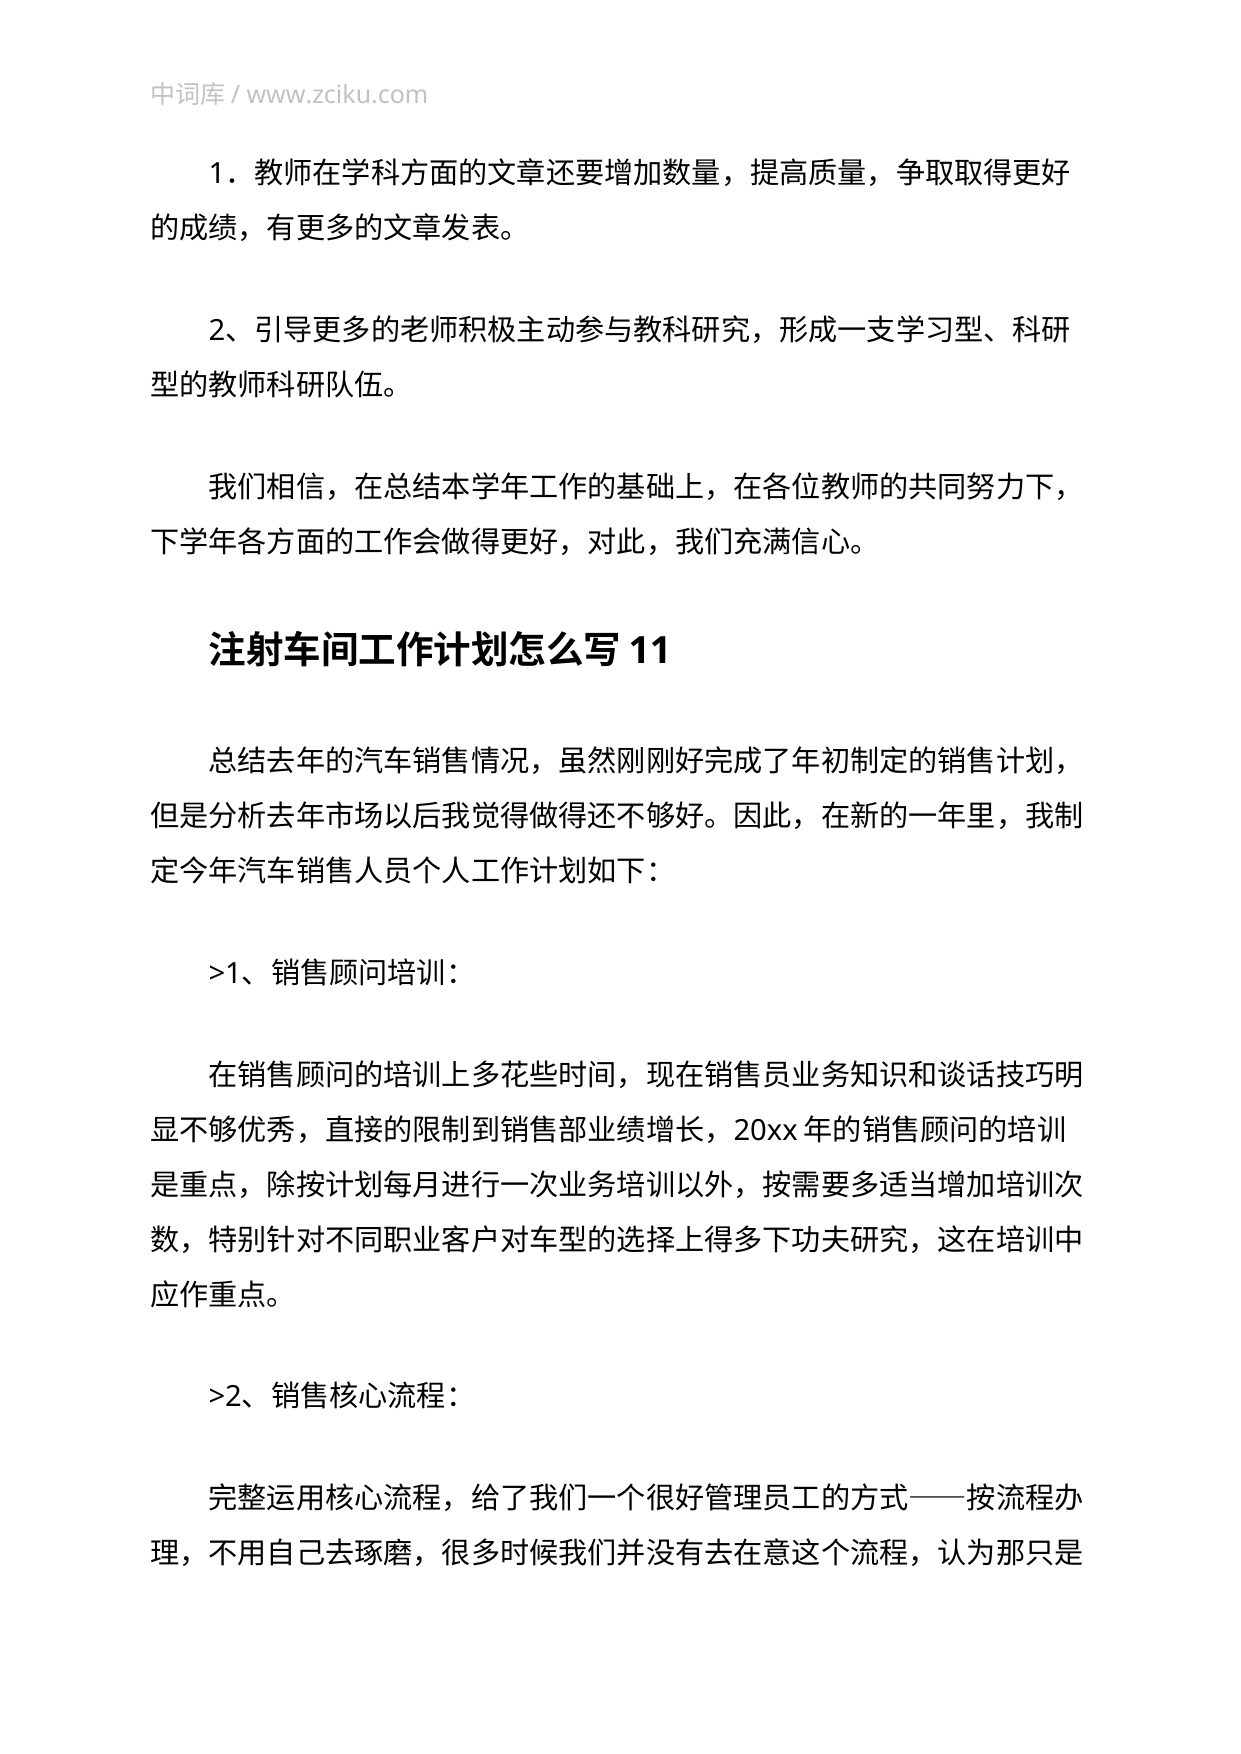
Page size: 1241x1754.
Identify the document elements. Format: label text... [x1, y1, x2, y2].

text 在销售顾问的培训上多花些时间，现在销售员业务知识和谈话技巧明显不够优秀，直接的限制到销售部业绩增长，20xx年的销售顾问的培训是重点，除按计划每月进行一次业务培训以外，按需要多适当增加培训次数，特别针对不同职业客户对车型的选择上得多下功夫研究，这在培训中应作重点。 [150, 1051, 1090, 1313]
text >1、销售顾问培训： [150, 949, 1090, 992]
text >2、销售核心流程： [150, 1373, 1090, 1415]
text 总结去年的汽车销售情况，虽然刚刚好完成了年初制定的销售计划，但是分析去年市场以后我觉得做得还不够好。因此，在新的一年里，我制定今年汽车销售人员个人工作计划如下： [150, 738, 1090, 890]
text 我们相信，在总结本学年工作的基础上，在各位教师的共同努力下，下学年各方面的工作会做得更好，对此，我们充满信心。 [150, 463, 1090, 561]
text 注射车间工作计划怎么写11 [150, 620, 1090, 675]
text 1．教师在学科方面的文章还要增加数量，提高质量，争取取得更好的成绩，有更多的文章发表。 [150, 150, 1090, 247]
text 2、引导更多的老师积极主动参与教科研究，形成一支学习型、科研型的教师科研队伍。 [150, 307, 1090, 404]
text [150, 1475, 1090, 1572]
